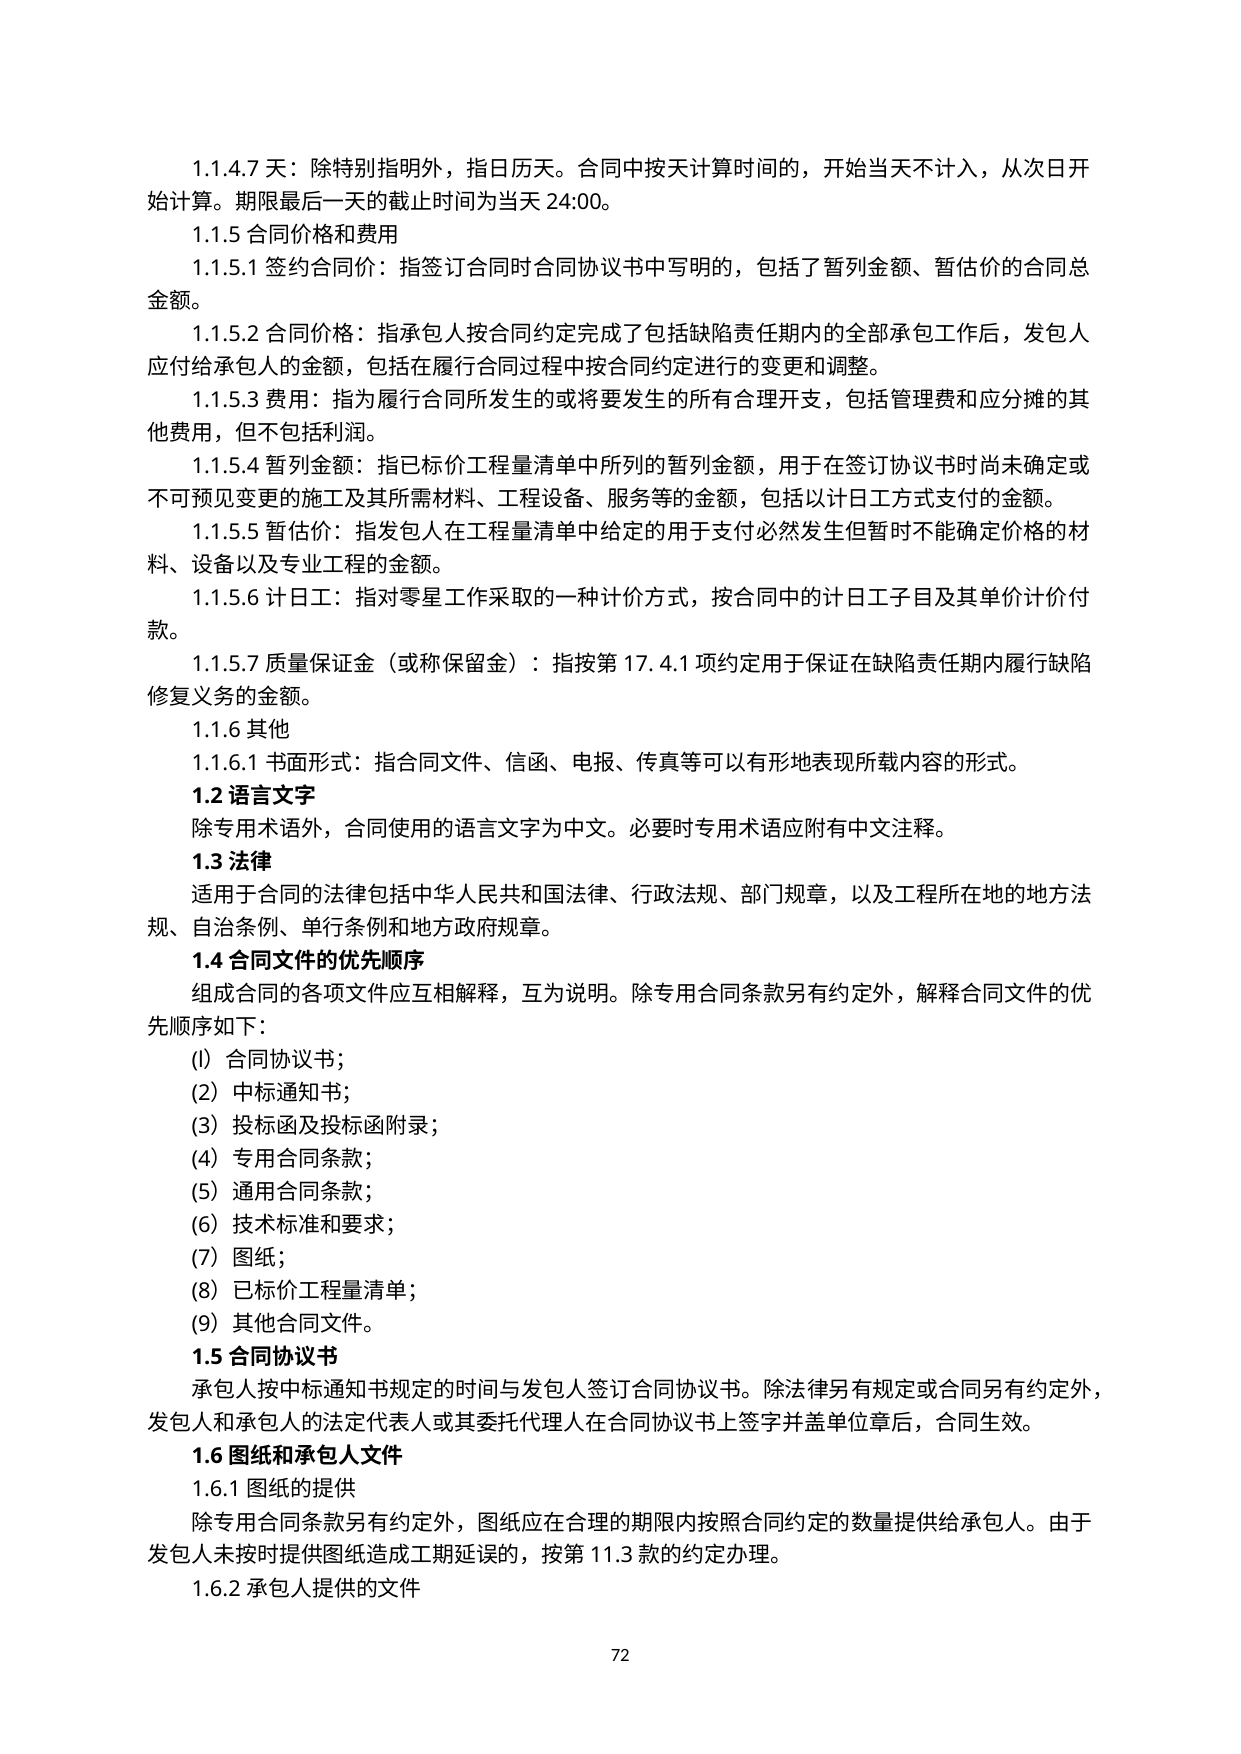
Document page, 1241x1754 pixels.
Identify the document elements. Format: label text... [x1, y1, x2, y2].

text 除专用术语外，合同使用的语言文字为中文。必要时专用术语应附有中文注释。 [148, 810, 1093, 843]
text 组成合同的各项文件应互相解释，互为说明。除专用合同条款另有约定外，解释合同文件的优先顺序如下： [148, 976, 1093, 1042]
text (5）通用合同条款； [148, 1174, 1093, 1207]
text 1.1.5.5 暂估价：指发包人在工程量清单中给定的用于支付必然发生但暂时不能确定价格的材料、设备以及专业工程的金额。 [148, 513, 1093, 579]
text (7）图纸； [148, 1240, 1093, 1273]
text 1.1.5.6 计日工：指对零星工作采取的一种计价方式，按合同中的计日工子目及其单价计价付款。 [148, 579, 1093, 645]
text (8）已标价工程量清单； [148, 1273, 1093, 1306]
subtitle 1.3 法律 [148, 843, 1093, 876]
text 1.1.5 合同价格和费用 [148, 216, 1093, 249]
text 1.1.5.2 合同价格：指承包人按合同约定完成了包括缺陷责任期内的全部承包工作后，发包人应付给承包人的金额，包括在履行合同过程中按合同约定进行的变更和调整。 [148, 315, 1093, 381]
text 适用于合同的法律包括中华人民共和国法律、行政法规、部门规章，以及工程所在地的地方法规、自治条例、单行条例和地方政府规章。 [148, 876, 1093, 942]
text (2）中标通知书； [148, 1074, 1093, 1108]
text 1.1.5.3 费用：指为履行合同所发生的或将要发生的所有合理开支，包括管理费和应分摊的其他费用，但不包括利润。 [148, 381, 1093, 447]
text 承包人按中标通知书规定的时间与发包人签订合同协议书。除法律另有规定或合同另有约定外，发包人和承包人的法定代表人或其委托代理人在合同协议书上签字并盖单位章后，合同生效。 [148, 1372, 1093, 1438]
text (6）技术标准和要求； [148, 1207, 1093, 1240]
text 1.1.4.7 天：除特别指明外，指日历天。合同中按天计算时间的，开始当天不计入，从次日开始计算。期限最后一天的截止时间为当天24:00。 [148, 150, 1093, 216]
text (3）投标函及投标函附录； [148, 1108, 1093, 1141]
text 1.1.5.7 质量保证金（或称保留金）：指按第17. 4.1项约定用于保证在缺陷责任期内履行缺陷修复义务的金额。 [148, 645, 1093, 711]
subtitle 1.5 合同协议书 [148, 1339, 1093, 1372]
subtitle 1.4 合同文件的优先顺序 [148, 942, 1093, 976]
text (9）其他合同文件。 [148, 1306, 1093, 1339]
subtitle 1.6 图纸和承包人文件 [148, 1438, 1093, 1471]
text 1.1.6 其他 [148, 711, 1093, 744]
text 1.1.5.4 暂列金额：指已标价工程量清单中所列的暂列金额，用于在签订协议书时尚未确定或不可预见变更的施工及其所需材料、工程设备、服务等的金额，包括以计日工方式支付的金额。 [148, 447, 1093, 513]
text 1.1.5.1 签约合同价：指签订合同时合同协议书中写明的，包括了暂列金额、暂估价的合同总金额。 [148, 249, 1093, 315]
text 1.6.2 承包人提供的文件 [148, 1570, 1093, 1603]
text (4）专用合同条款； [148, 1141, 1093, 1174]
subtitle 1.2 语言文字 [148, 777, 1093, 810]
text 除专用合同条款另有约定外，图纸应在合理的期限内按照合同约定的数量提供给承包人。由于发包人未按时提供图纸造成工期延误的，按第11.3 款的约定办理。 [148, 1504, 1093, 1570]
text (l）合同协议书； [148, 1042, 1093, 1074]
text 1.6.1 图纸的提供 [148, 1471, 1093, 1504]
text 1.1.6.1 书面形式：指合同文件、信函、电报、传真等可以有形地表现所载内容的形式。 [148, 744, 1093, 777]
